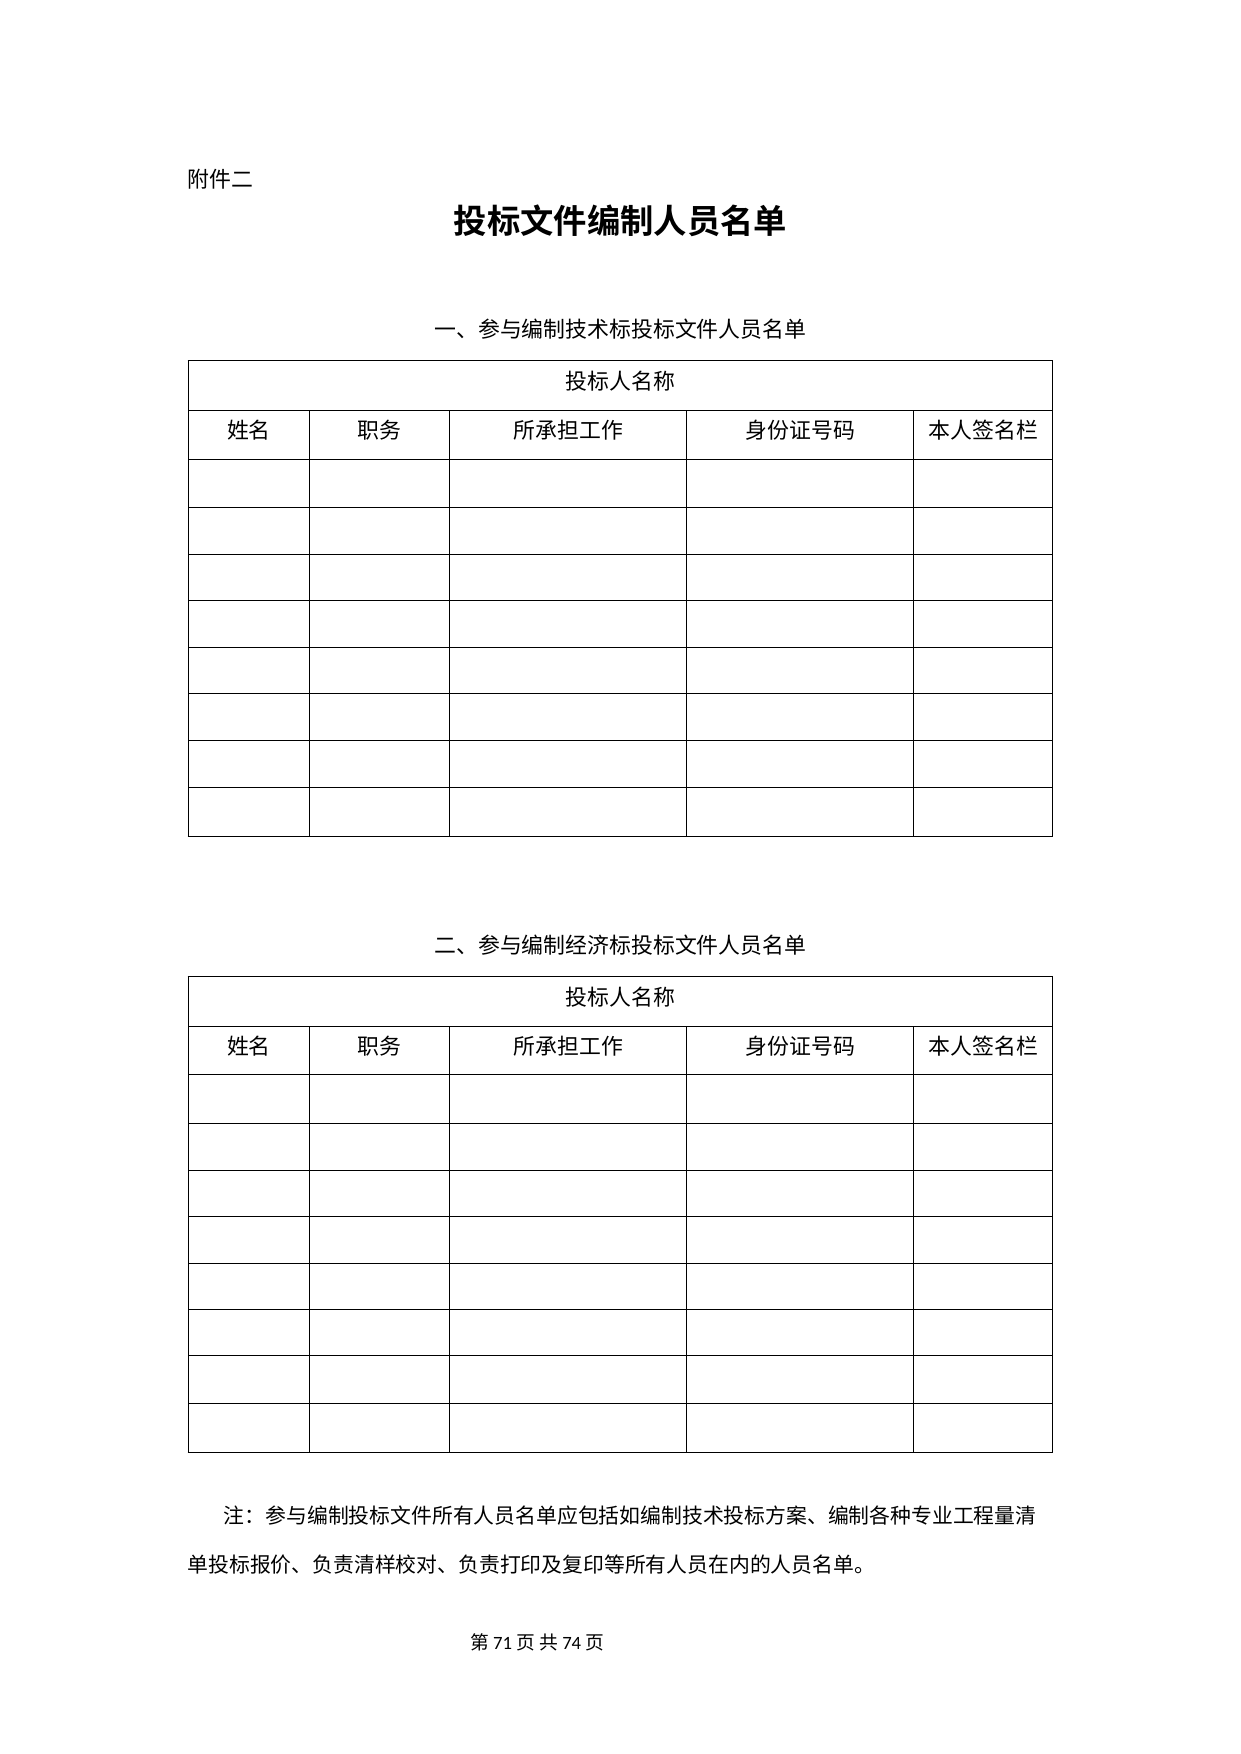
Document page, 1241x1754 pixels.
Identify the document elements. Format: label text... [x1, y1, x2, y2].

table_cell [914, 1124, 1052, 1169]
table_cell [450, 601, 686, 647]
table_cell [189, 648, 309, 693]
table_cell [687, 788, 913, 836]
table_cell [310, 601, 449, 647]
table_cell [450, 1124, 686, 1169]
table_cell [189, 508, 309, 554]
table_cell [914, 1310, 1052, 1355]
table_cell [914, 694, 1052, 739]
table_cell [189, 1264, 309, 1309]
table_cell [450, 741, 686, 787]
table_cell 身份证号码 [687, 1027, 913, 1074]
table_cell [450, 648, 686, 693]
table_cell [450, 1075, 686, 1123]
text 附件二 [187, 162, 1053, 194]
table_cell [687, 1310, 913, 1355]
table_cell [914, 1264, 1052, 1309]
table_cell [914, 1171, 1052, 1216]
table_cell [450, 1404, 686, 1452]
table_cell [189, 1124, 309, 1169]
table_cell [914, 788, 1052, 836]
table_cell [310, 694, 449, 739]
table_cell [310, 648, 449, 693]
table_cell [189, 1217, 309, 1262]
table_cell [914, 1404, 1052, 1452]
table_cell [914, 508, 1052, 554]
table_cell [189, 1404, 309, 1452]
table_cell [310, 1171, 449, 1216]
table_cell [687, 1075, 913, 1123]
table_cell [687, 1124, 913, 1169]
table_cell [310, 1217, 449, 1262]
table_cell [914, 555, 1052, 600]
table_cell 本人签名栏 [914, 1027, 1052, 1074]
text 一、参与编制技术标投标文件人员名单 [187, 312, 1053, 344]
table_cell [310, 1264, 449, 1309]
table_cell [310, 788, 449, 836]
table_cell [687, 648, 913, 693]
table_cell [687, 1171, 913, 1216]
table_cell [687, 694, 913, 739]
table_cell 身份证号码 [687, 411, 913, 458]
table_cell 所承担工作 [450, 411, 686, 458]
table_cell 姓名 [189, 411, 309, 458]
table_cell [450, 508, 686, 554]
table_cell [687, 555, 913, 600]
table_cell [189, 555, 309, 600]
table_cell [189, 460, 309, 507]
table_cell [189, 1310, 309, 1355]
table_cell [189, 1356, 309, 1402]
table_cell [687, 601, 913, 647]
table_cell [450, 1171, 686, 1216]
table_cell [914, 460, 1052, 507]
table_cell [687, 1404, 913, 1452]
table_cell 姓名 [189, 1027, 309, 1074]
table_cell [914, 601, 1052, 647]
table_cell [310, 508, 449, 554]
table_cell [450, 1356, 686, 1402]
table_cell 本人签名栏 [914, 411, 1052, 458]
table_cell [450, 1310, 686, 1355]
table_cell [310, 1310, 449, 1355]
table_cell [310, 1124, 449, 1169]
table_cell [914, 1217, 1052, 1262]
table_cell [450, 1264, 686, 1309]
table_cell [914, 648, 1052, 693]
table_cell [450, 555, 686, 600]
table_cell [189, 694, 309, 739]
table_cell [450, 1217, 686, 1262]
table_header 投标人名称 [189, 361, 1052, 410]
table_cell [310, 741, 449, 787]
table_cell [687, 741, 913, 787]
table_cell [687, 460, 913, 507]
table_cell [450, 788, 686, 836]
table_cell [687, 508, 913, 554]
table_cell [914, 1075, 1052, 1123]
table_cell [310, 1075, 449, 1123]
text 注：参与编制投标文件所有人员名单应包括如编制技术投标方案、编制各种专业工程量清单投标报价、负责清样校对、负责打印及复印等所有人员在内的人员名单。 [187, 1498, 1053, 1580]
table_cell [310, 1404, 449, 1452]
text 二、参与编制经济标投标文件人员名单 [187, 928, 1053, 960]
table_header 投标人名称 [189, 977, 1052, 1026]
table_cell [189, 601, 309, 647]
table_cell [189, 1171, 309, 1216]
table_cell 所承担工作 [450, 1027, 686, 1074]
table_cell [914, 1356, 1052, 1402]
table_cell 职务 [310, 1027, 449, 1074]
table_cell [310, 555, 449, 600]
table_cell [687, 1217, 913, 1262]
table_cell 职务 [310, 411, 449, 458]
table_cell [914, 741, 1052, 787]
table_cell [189, 741, 309, 787]
table_cell [450, 694, 686, 739]
text 投标文件编制人员名单 [187, 194, 1053, 243]
table_cell [189, 788, 309, 836]
table_cell [687, 1264, 913, 1309]
table_cell [310, 1356, 449, 1402]
table_cell [450, 460, 686, 507]
table_cell [310, 460, 449, 507]
table_cell [687, 1356, 913, 1402]
table_cell [189, 1075, 309, 1123]
